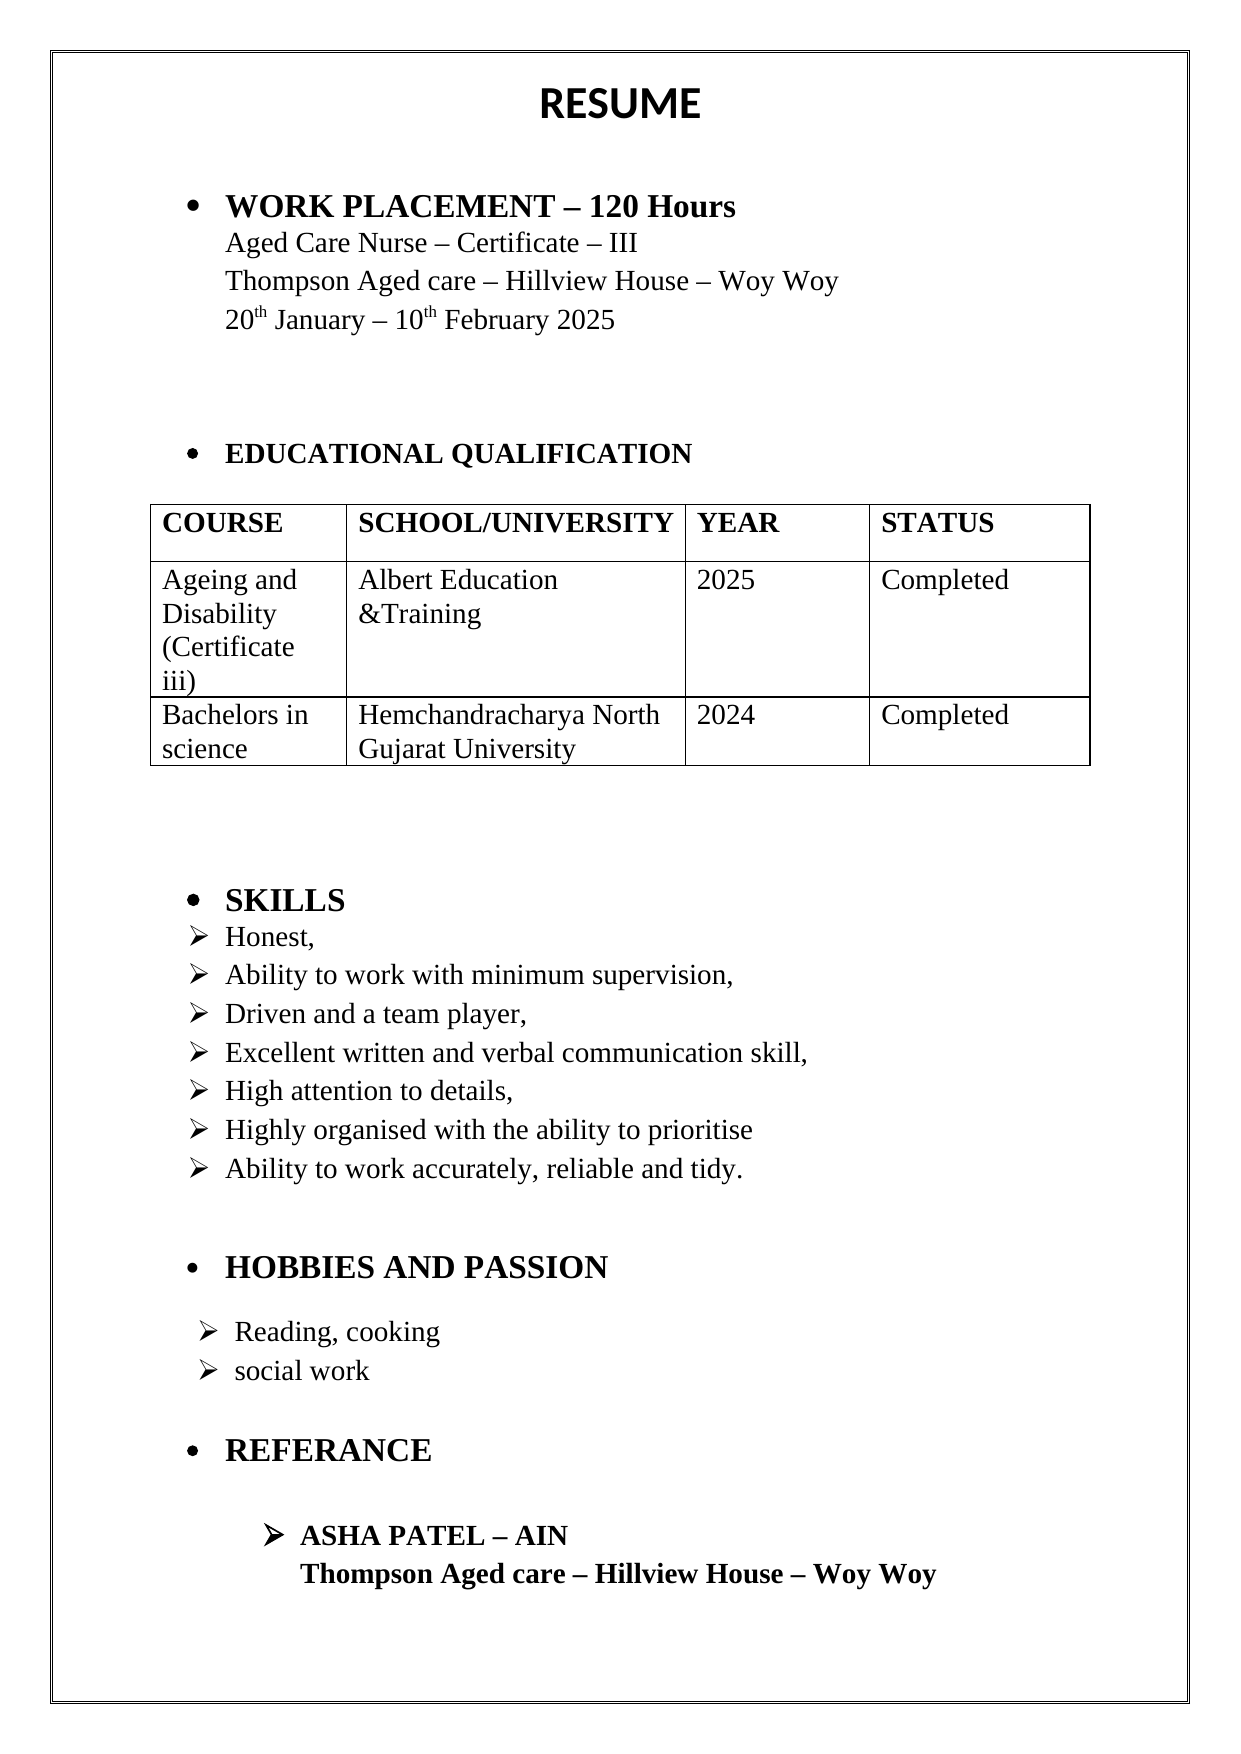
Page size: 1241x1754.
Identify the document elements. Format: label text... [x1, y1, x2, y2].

table_cell Albert Education &Training [347, 562, 685, 696]
table_cell 2025 [686, 562, 869, 696]
table_header SCHOOL/UNIVERSITY [347, 505, 685, 561]
table_cell 2024 [686, 698, 869, 764]
list Excellent written and verbal communication skill, [187, 1035, 1090, 1068]
list Reading, cooking [197, 1314, 1090, 1348]
list Ability to work with minimum supervision, [187, 957, 1090, 991]
list Driven and a team player, [187, 996, 1090, 1030]
list Aged Care Nurse – Certificate – III [225, 225, 1090, 258]
list Highly organised with the ability to prioritise [187, 1112, 1090, 1146]
list ASHA PATEL – AIN [262, 1518, 1090, 1552]
list social work [197, 1353, 1090, 1386]
list WORK PLACEMENT – 120 Hours [187, 186, 1090, 225]
list High attention to details, [187, 1073, 1090, 1107]
table_header YEAR [686, 505, 869, 561]
list HOBBIES AND PASSION [187, 1247, 1090, 1285]
list Honest, [187, 919, 1090, 952]
list SKILLS [187, 881, 1090, 919]
table_cell Completed [870, 562, 1089, 696]
table_cell Ageing and Disability (Certificate iii) [151, 562, 346, 696]
table_cell Completed [870, 698, 1089, 764]
list Thompson Aged care – Hillview House – Woy Woy [225, 263, 1090, 297]
list Ability to work accurately, reliable and tidy. [187, 1151, 1090, 1184]
list REFERANCE [187, 1430, 1090, 1468]
table_cell Bachelors in science [151, 698, 346, 764]
table_header STATUS [870, 505, 1089, 561]
list EDUCATIONAL QUALIFICATION [187, 436, 1090, 470]
table_cell Hemchandracharya North Gujarat University [347, 698, 685, 764]
table_header COURSE [151, 505, 346, 561]
list Thompson Aged care – Hillview House – Woy Woy [300, 1557, 1090, 1590]
list 20th January – 10th February 2025 [225, 302, 1090, 335]
